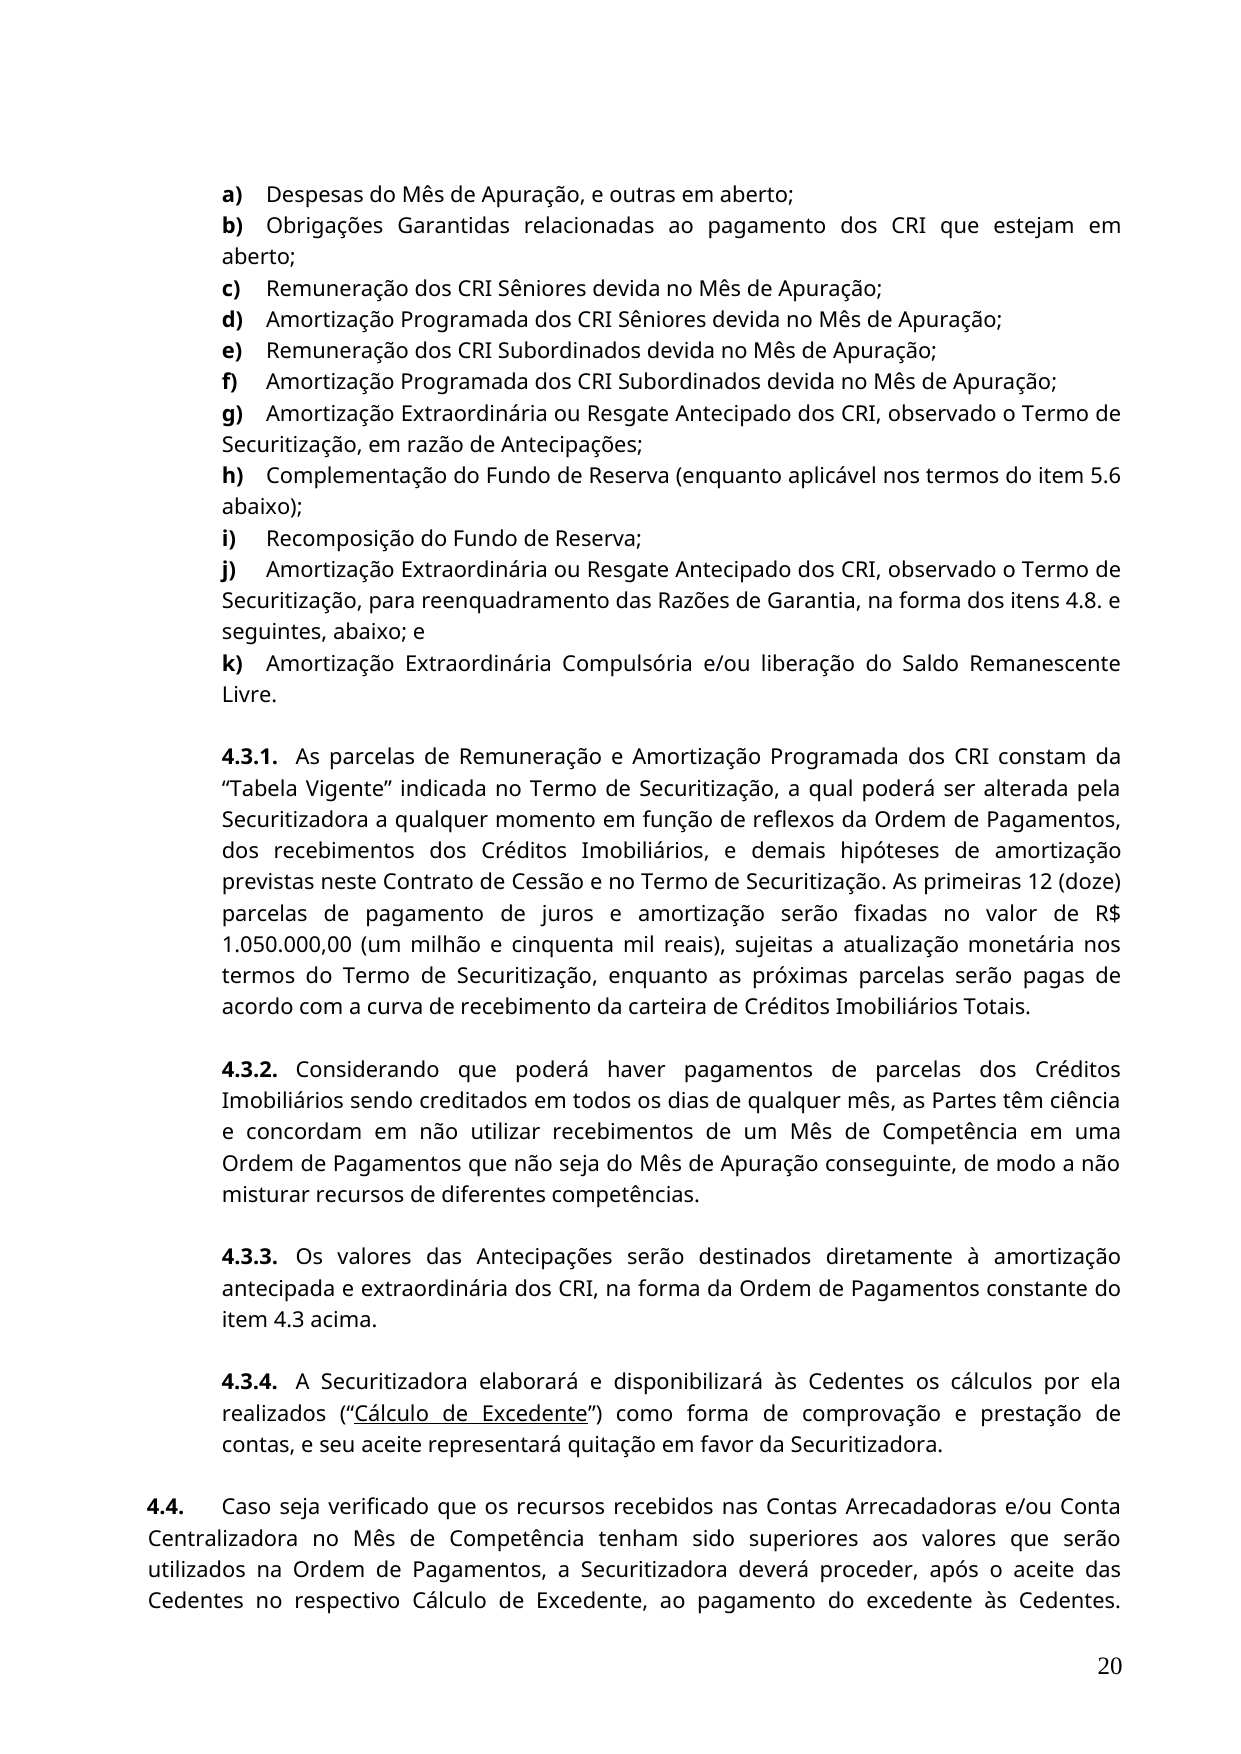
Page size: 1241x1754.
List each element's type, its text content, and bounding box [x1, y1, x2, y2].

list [147, 1490, 1122, 1615]
list Amortização Programada dos CRI Sêniores devida no Mês de Apuração; [222, 302, 1122, 333]
list Complementação do Fundo de Reserva (enquanto aplicável nos termos do item 5.6 abaixo); [222, 458, 1122, 521]
list Obrigações Garantidas relacionadas ao pagamento dos CRI que estejam em aberto; [222, 208, 1122, 271]
text 4.3.2. Considerando que poderá haver pagamentos de parcelas dos Créditos Imobiliários sendo creditados em todos os dias de qualquer mês, as Partes têm ciência e concordam em não utilizar recebimentos de um Mês de Competência em uma Ordem de Pagamentos que não seja do Mês de Apuração conseguinte, de modo a não misturar recursos de diferentes competências. [222, 1052, 1122, 1208]
list Amortização Programada dos CRI Subordinados devida no Mês de Apuração; [222, 365, 1122, 396]
text 4.3.1. As parcelas de Remuneração e Amortização Programada dos CRI constam da “Tabela Vigente” indicada no Termo de Securitização, a qual poderá ser alterada pela Securitizadora a qualquer momento em função de reflexos da Ordem de Pagamentos, dos recebimentos dos Créditos Imobiliários, e demais hipóteses de amortização previstas neste Contrato de Cessão e no Termo de Securitização. As primeiras 12 (doze) parcelas de pagamento de juros e amortização serão fixadas no valor de R$ 1.050.000,00 (um milhão e cinquenta mil reais), sujeitas a atualização monetária nos termos do Termo de Securitização, enquanto as próximas parcelas serão pagas de acordo com a curva de recebimento da carteira de Créditos Imobiliários Totais. [222, 740, 1122, 1021]
list Amortização Extraordinária ou Resgate Antecipado dos CRI, observado o Termo de Securitização, em razão de Antecipações; [222, 396, 1122, 458]
text 4.3.3. Os valores das Antecipações serão destinados diretamente à amortização antecipada e extraordinária dos CRI, na forma da Ordem de Pagamentos constante do item 4.3 acima. [222, 1240, 1122, 1333]
list Amortização Extraordinária ou Resgate Antecipado dos CRI, observado o Termo de Securitização, para reenquadramento das Razões de Garantia, na forma dos itens 4.8. e seguintes, abaixo; e [222, 552, 1122, 646]
list Amortização Extraordinária Compulsória e/ou liberação do Saldo Remanescente Livre. [222, 646, 1122, 708]
list Remuneração dos CRI Sêniores devida no Mês de Apuração; [222, 271, 1122, 302]
list Recomposição do Fundo de Reserva; [222, 521, 1122, 552]
list Despesas do Mês de Apuração, e outras em aberto; [222, 177, 1122, 208]
list 4.3.4. A Securitizadora elaborará e disponibilizará às Cedentes os cálculos por ela realizados (“Cálculo de Excedente”) como forma de comprovação e prestação de contas, e seu aceite representará quitação em favor da Securitizadora. [221, 1365, 1122, 1458]
list Remuneração dos CRI Subordinados devida no Mês de Apuração; [222, 333, 1122, 365]
